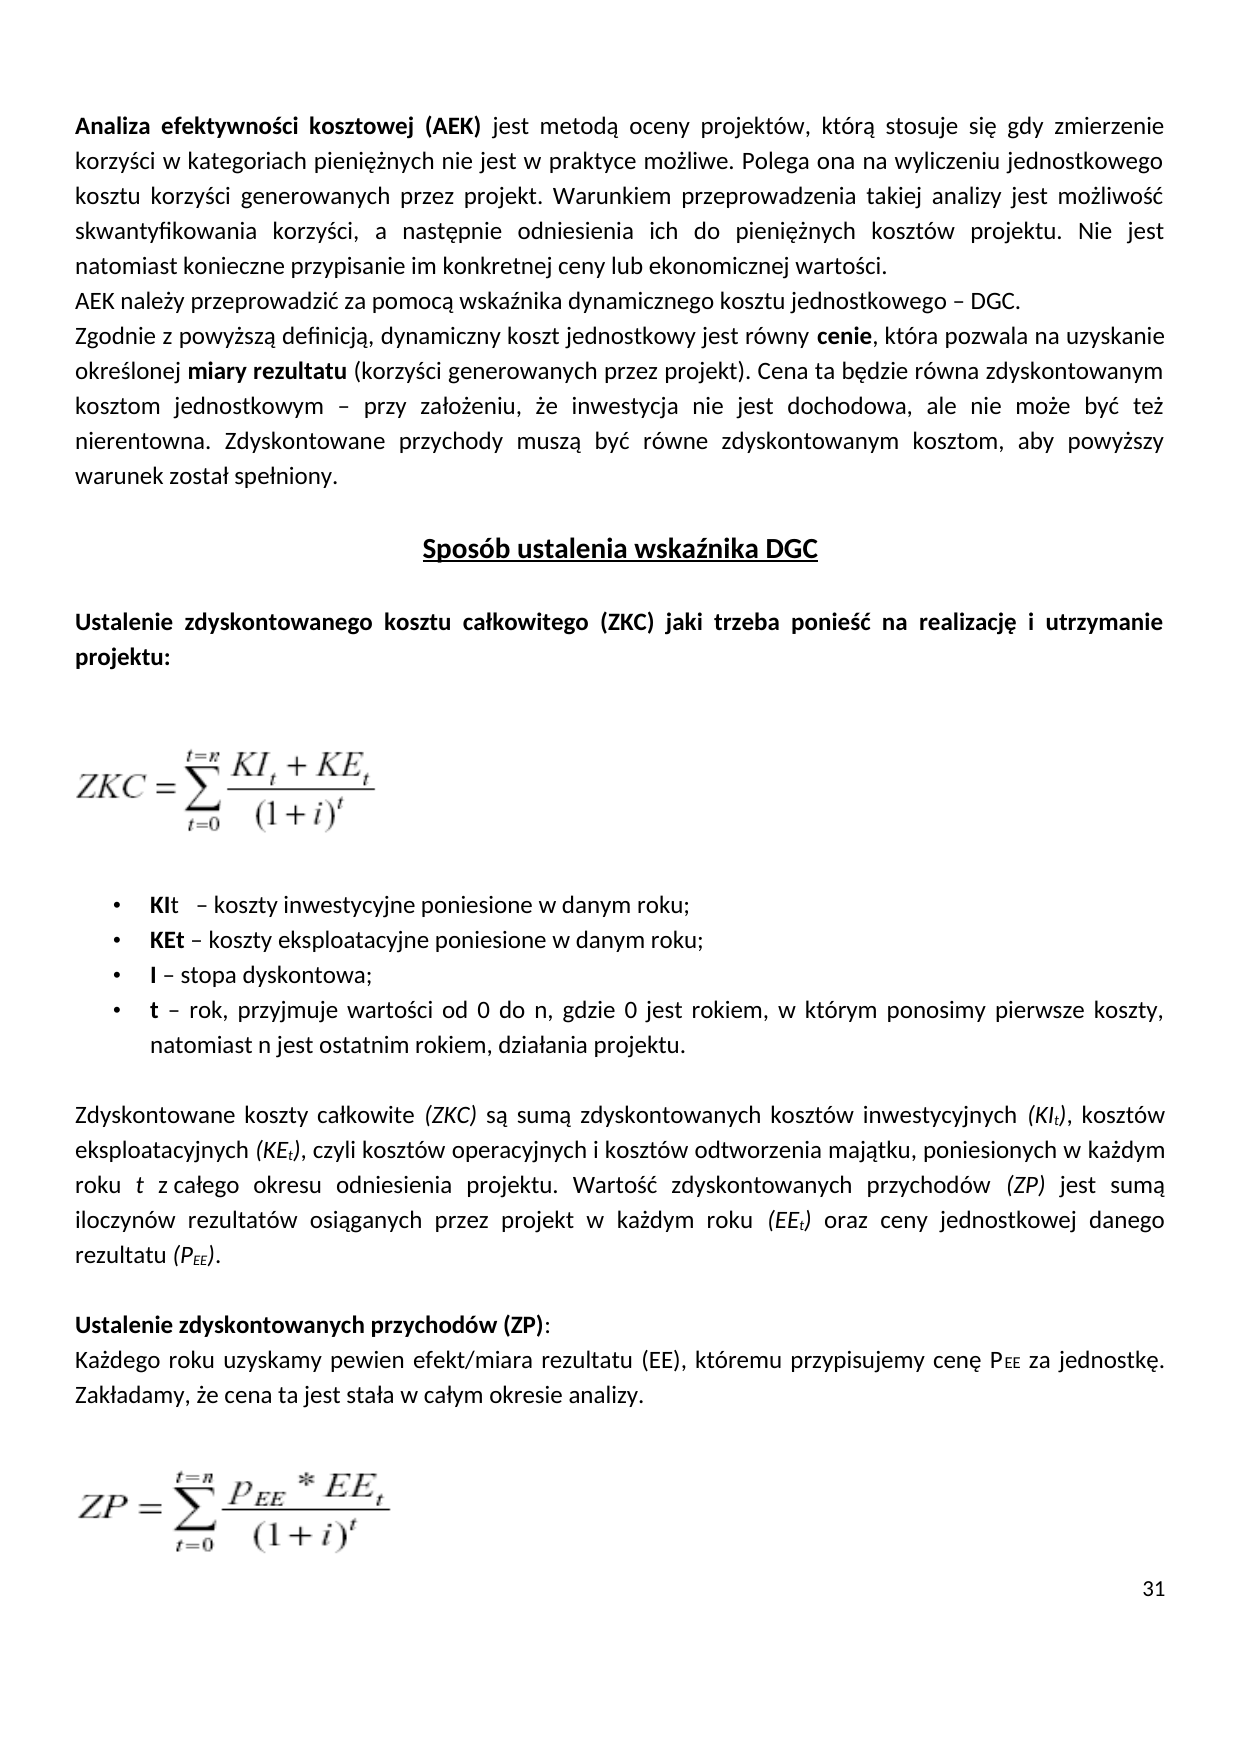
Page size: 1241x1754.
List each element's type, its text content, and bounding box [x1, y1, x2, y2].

list I – stopa dyskontowa; [112, 959, 1165, 989]
picture [75, 711, 380, 850]
list KEt – koszty eksploatacyjne poniesione w danym roku; [112, 924, 1165, 954]
text Zgodnie z powyższą definicją, dynamiczny koszt jednostkowy jest równy cenie, która pozwala na uzyskanie określonej miary rezultatu (korzyści generowanych przez projekt). Cena ta będzie równa zdyskontowanym kosztom jednostkowym – przy założeniu, że inwestycja nie jest dochodowa, ale nie może być też nierentowna. Zdyskontowane przychody muszą być równe zdyskontowanym kosztom, aby powyższy warunek został spełniony. [75, 320, 1165, 491]
text Ustalenie zdyskontowanego kosztu całkowitego (ZKC) jaki trzeba ponieść na realizację i utrzymanie projektu: [75, 606, 1165, 671]
text Sposób ustalenia wskaźnika DGC [75, 530, 1165, 566]
text Każdego roku uzyskamy pewien efekt/miara rezultatu (EE), któremu przypisujemy cenę PEE za jednostkę. Zakładamy, że cena ta jest stała w całym okresie analizy. [75, 1344, 1165, 1409]
list t – rok, przyjmuje wartości od 0 do n, gdzie 0 jest rokiem, w którym ponosimy pierwsze koszty, natomiast n jest ostatnim rokiem, działania projektu. [112, 994, 1165, 1059]
text Ustalenie zdyskontowanych przychodów (ZP): [75, 1309, 1165, 1339]
text AEK należy przeprowadzić za pomocą wskaźnika dynamicznego kosztu jednostkowego – DGC. [75, 285, 1165, 316]
text Analiza efektywności kosztowej (AEK) jest metodą oceny projektów, którą stosuje się gdy zmierzenie korzyści w kategoriach pieniężnych nie jest w praktyce możliwe. Polega ona na wyliczeniu jednostkowego kosztu korzyści generowanych przez projekt. Warunkiem przeprowadzenia takiej analizy jest możliwość skwantyfikowania korzyści, a następnie odniesienia ich do pieniężnych kosztów projektu. Nie jest natomiast konieczne przypisanie im konkretnej ceny lub ekonomicznej wartości. [75, 110, 1165, 281]
picture [75, 1448, 398, 1567]
list KIt – koszty inwestycyjne poniesione w danym roku; [112, 889, 1165, 919]
text Zdyskontowane koszty całkowite (ZKC) są sumą zdyskontowanych kosztów inwestycyjnych (KIt), kosztów eksploatacyjnych (KEt), czyli kosztów operacyjnych i kosztów odtworzenia majątku, poniesionych w każdym roku t z całego okresu odniesienia projektu. Wartość zdyskontowanych przychodów (ZP) jest sumą iloczynów rezultatów osiąganych przez projekt w każdym roku (EEt) oraz ceny jednostkowej danego rezultatu (PEE). [75, 1099, 1165, 1269]
